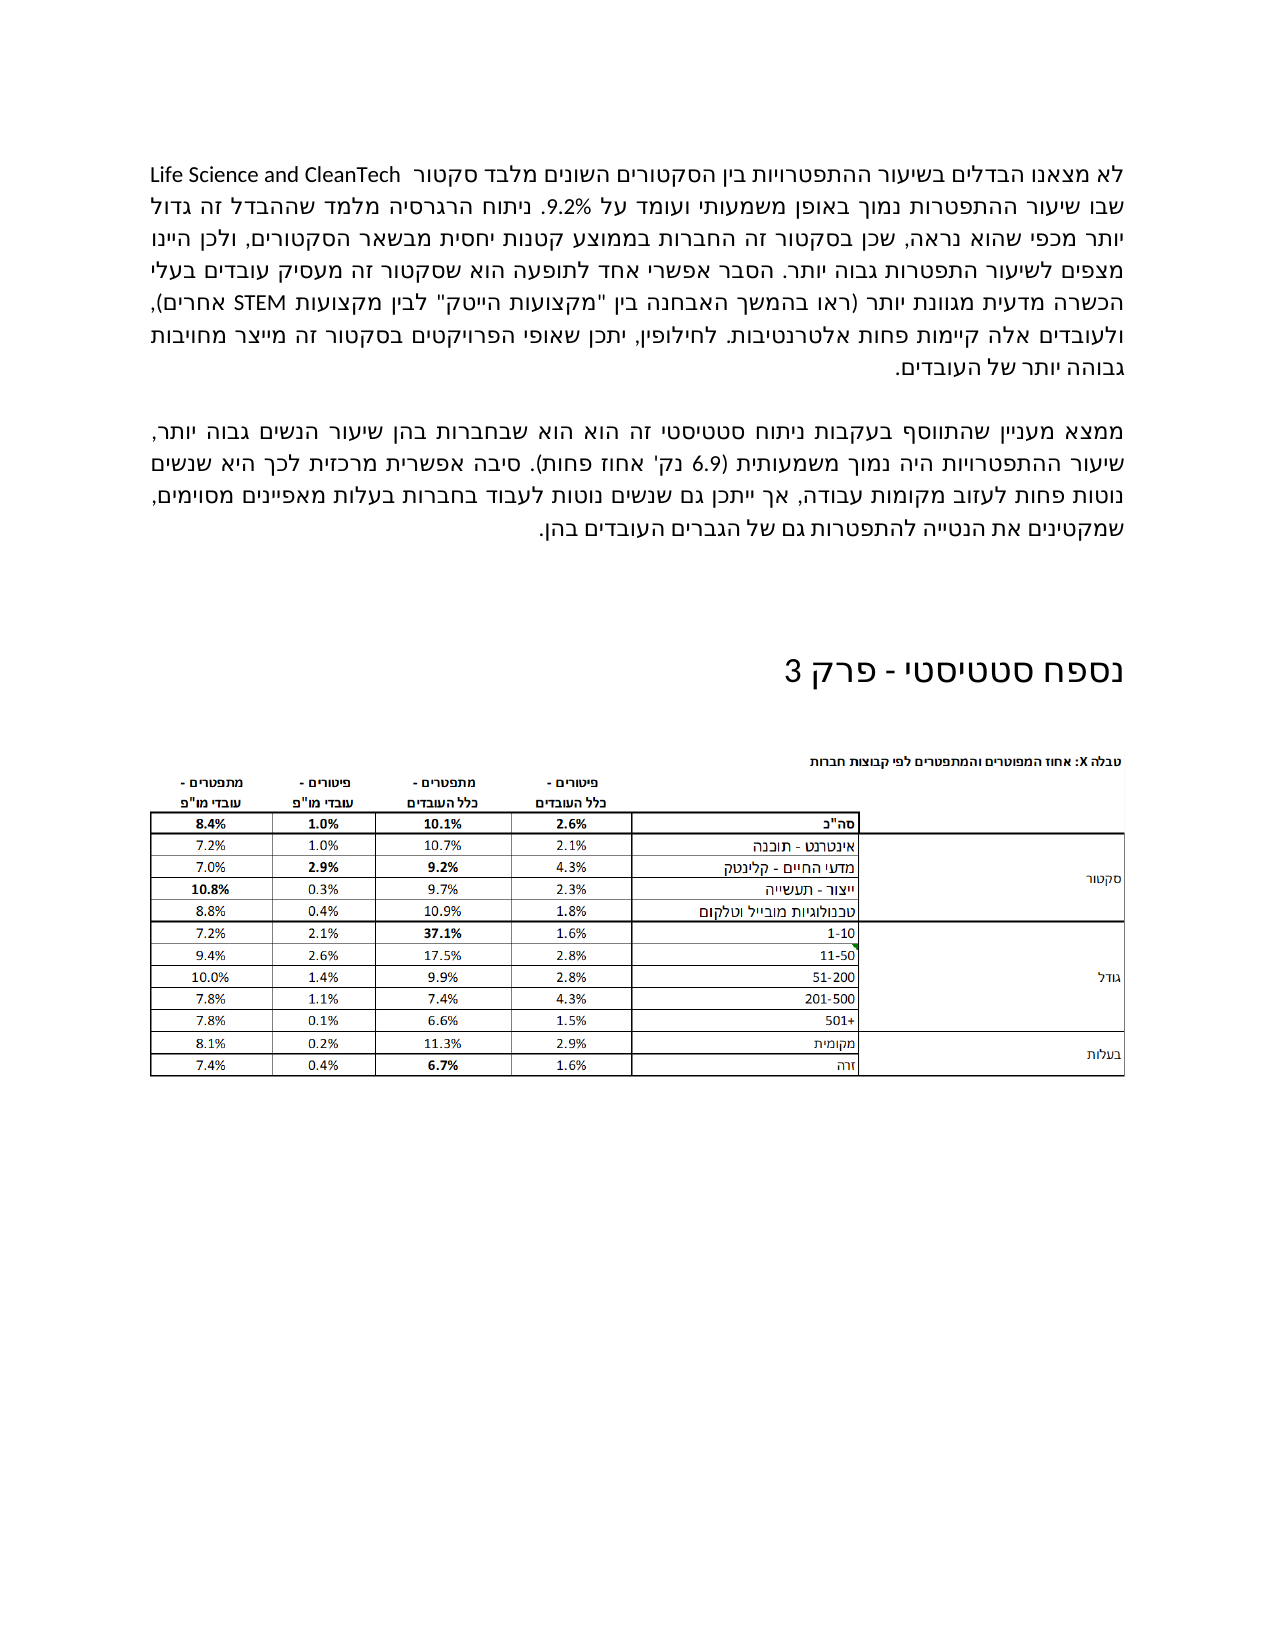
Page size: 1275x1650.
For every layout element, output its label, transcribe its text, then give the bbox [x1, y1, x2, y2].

subtitle נספח סטטיסטי - פרק 3 [150, 648, 1125, 691]
text לא מצאנו הבדלים בשיעור ההתפטרויות בין הסקטורים השונים מלבד סקטור Life Science and CleanTech שבו שיעור ההתפטרות נמוך באופן משמעותי ועומד על 9.2%. ניתוח הרגרסיה מלמד שההבדל זה גדול יותר מכפי שהוא נראה, שכן בסקטור זה החברות בממוצע קטנות יחסית מבשאר הסקטורים, ולכן היינו מצפים לשיעור התפטרות גבוה יותר. הסבר אפשרי אחד לתופעה הוא שסקטור זה מעסיק עובדים בעלי הכשרה מדעית מגוונת יותר (ראו בהמשך האבחנה בין "מקצועות הייטק" לבין מקצועות STEM אחרים), ולעובדים אלה קיימות פחות אלטרנטיבות. לחילופין, יתכן שאופי הפרויקטים בסקטור זה מייצר מחויבות גבוהה יותר של העובדים. [150, 160, 1125, 381]
picture [150, 751, 1125, 1077]
text ממצא מעניין שהתווסף בעקבות ניתוח סטטיסטי זה הוא הוא שבחברות בהן שיעור הנשים גבוה יותר, שיעור ההתפטרויות היה נמוך משמעותית (6.9 נק' אחוז פחות). סיבה אפשרית מרכזית לכך היא שנשים נוטות פחות לעזוב מקומות עבודה, אך ייתכן גם שנשים נוטות לעבוד בחברות בעלות מאפיינים מסוימים, שמקטינים את הנטייה להתפטרות גם של הגברים העובדים בהן. [150, 417, 1125, 542]
